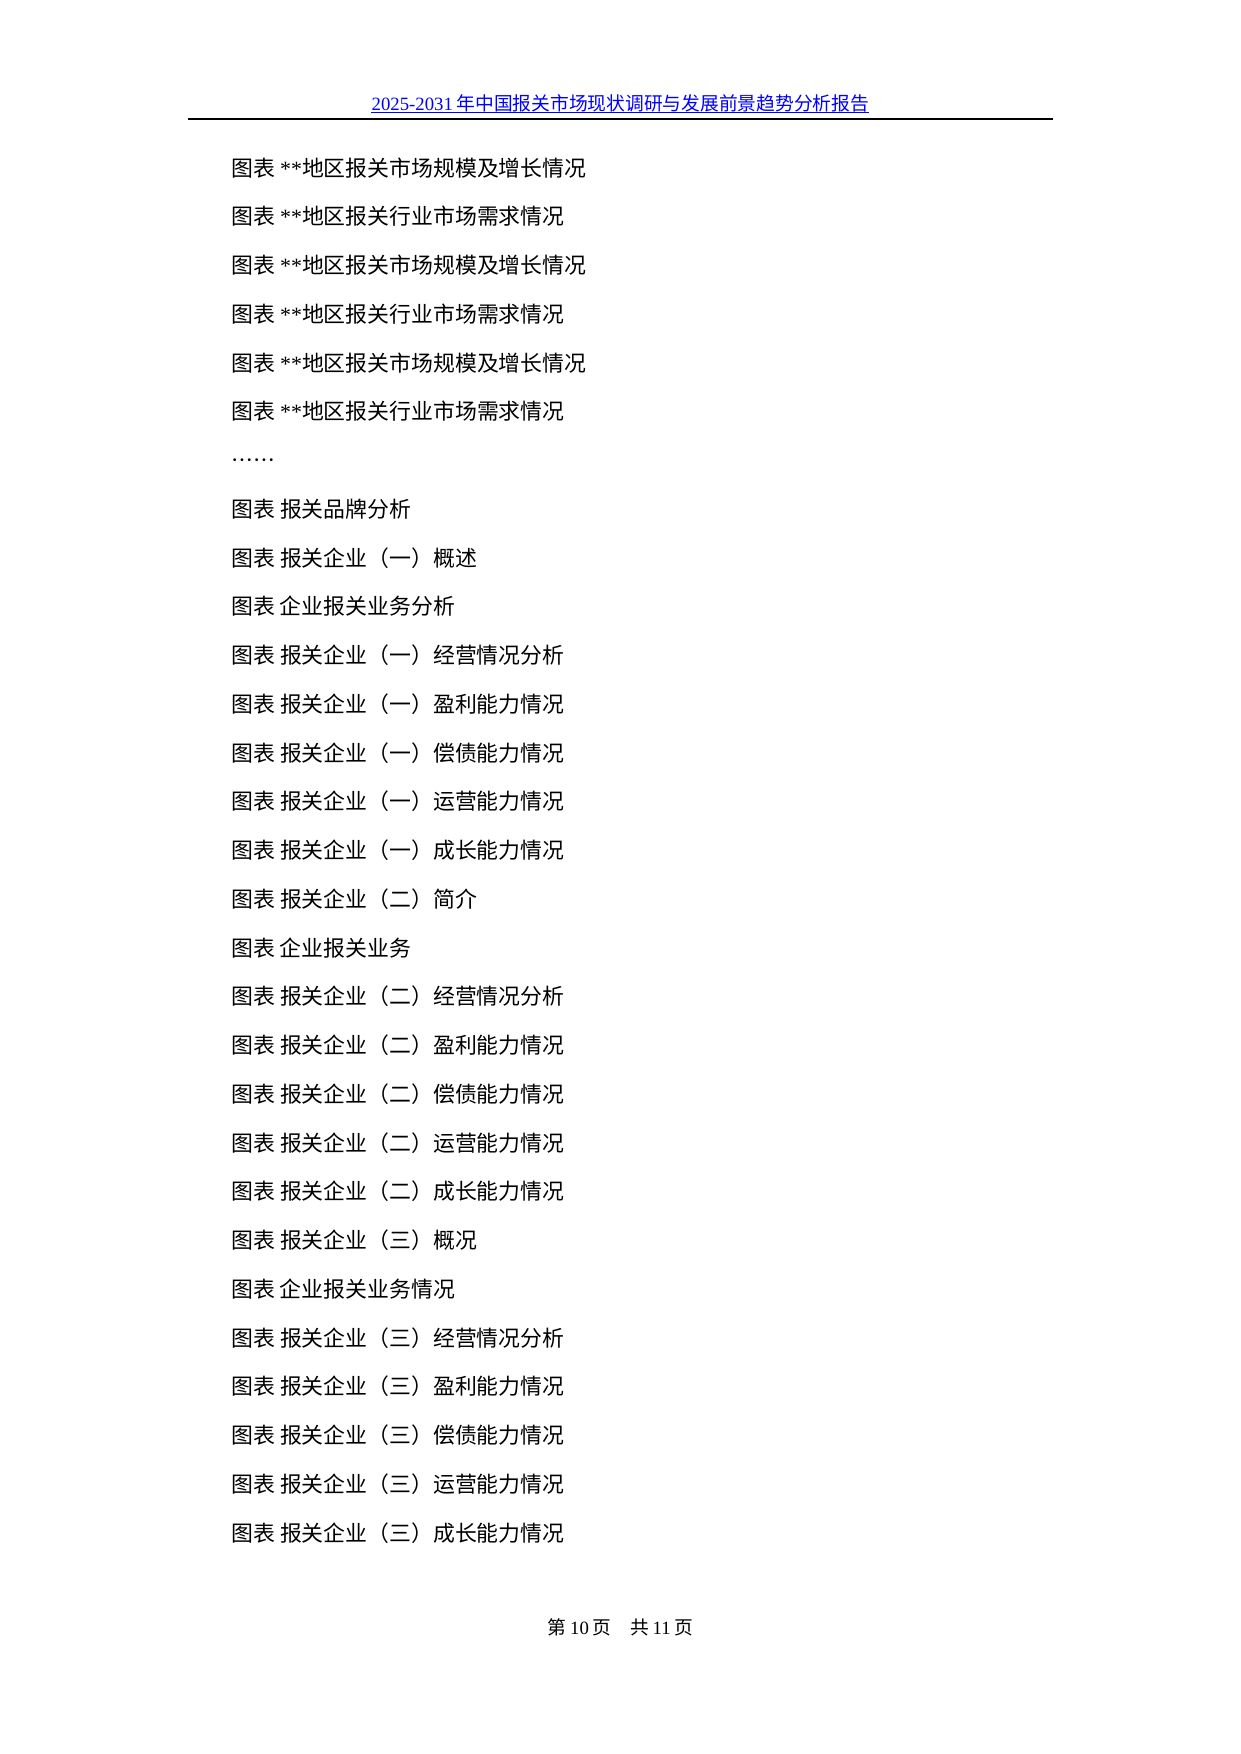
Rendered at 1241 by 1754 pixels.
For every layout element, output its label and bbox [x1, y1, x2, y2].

text [187, 150, 1053, 1548]
